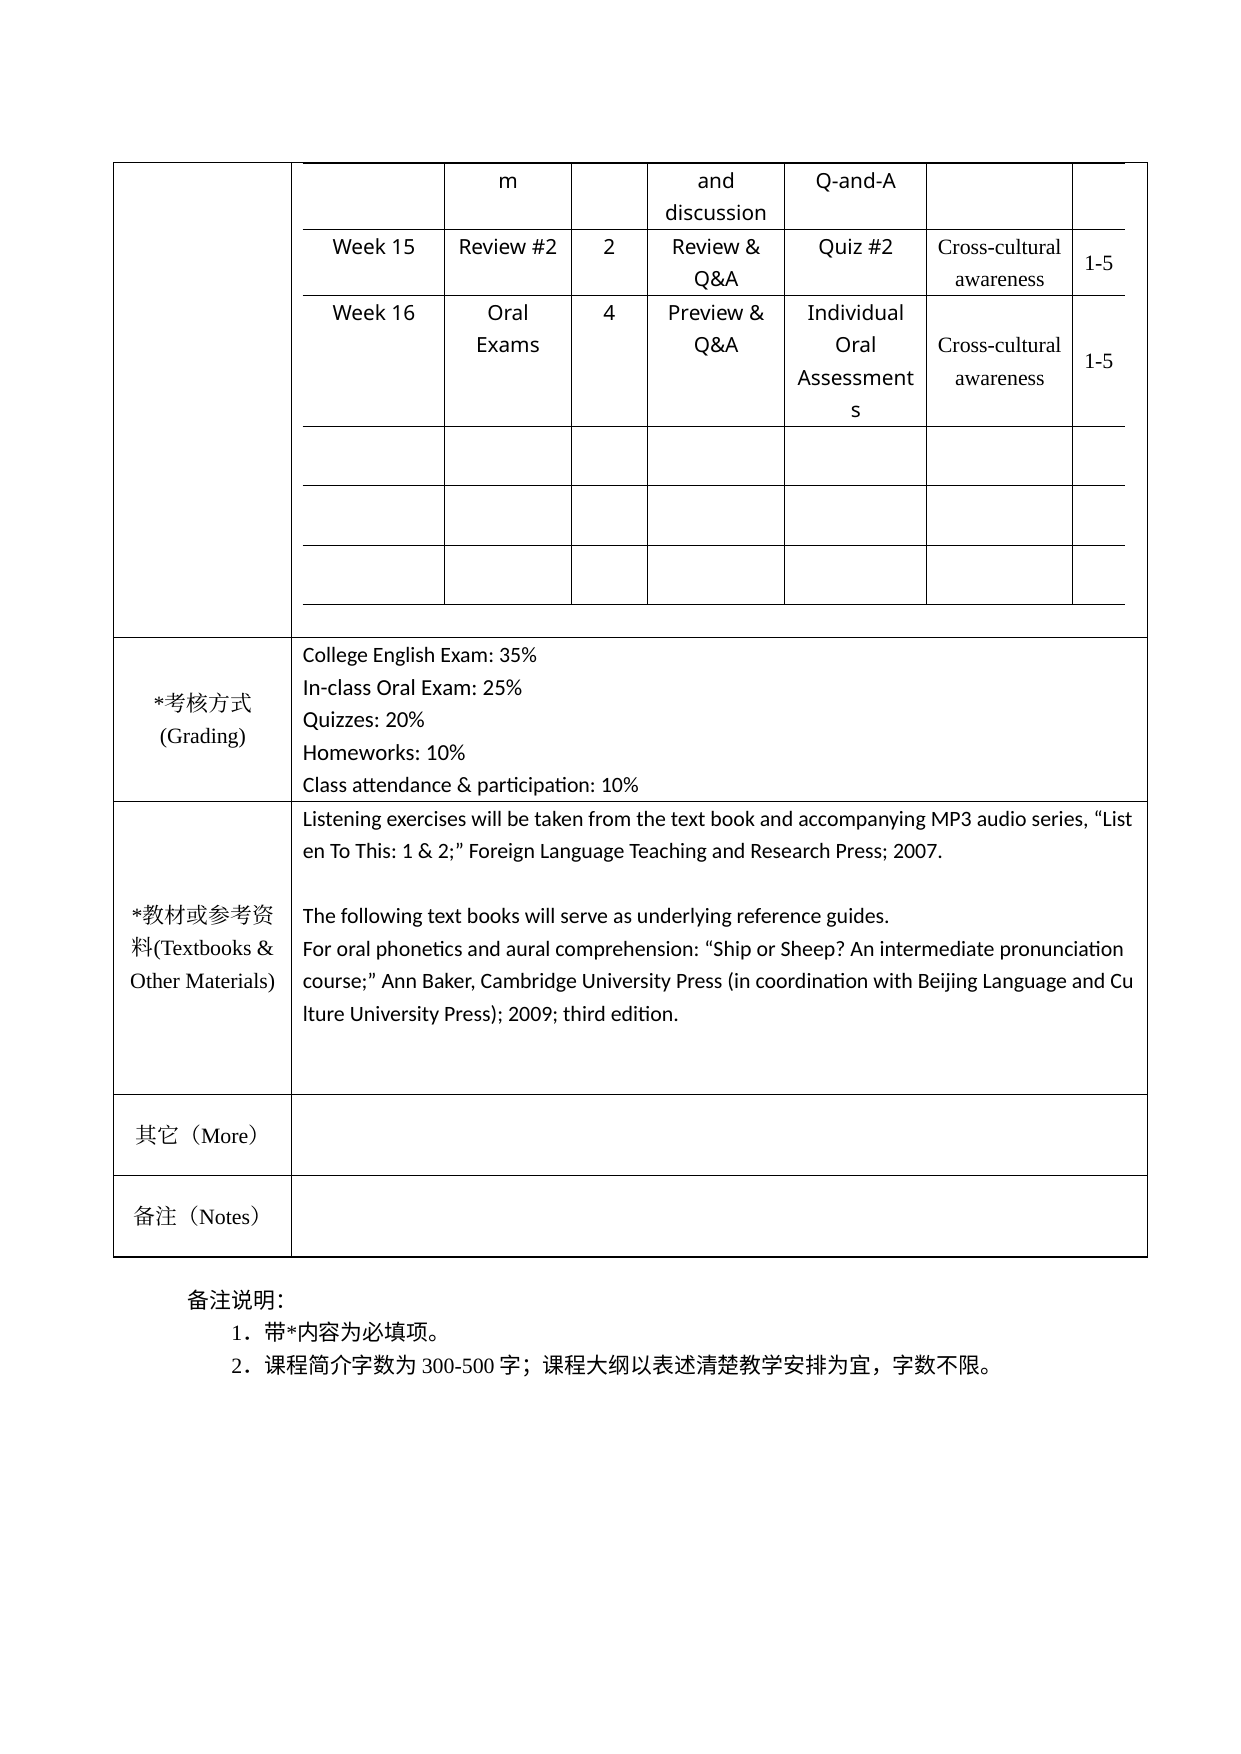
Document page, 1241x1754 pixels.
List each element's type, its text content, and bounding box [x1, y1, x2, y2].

text 2．课程简介字数为300-500字；课程大纲以表述清楚教学安排为宜，字数不限。 [187, 1347, 1053, 1380]
table_cell [292, 1176, 1147, 1256]
table_cell [292, 163, 1147, 637]
text 1．带*内容为必填项。 [187, 1315, 1053, 1347]
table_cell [114, 163, 291, 637]
table_cell Listening exercises will be taken from the text book and accompanying MP3 audio series, “Listen To This: 1 & 2;” Foreign Language Teaching and Research Press; 2007. The following text books will serve as underlying reference guides. For oral phonetics and aural comprehension: “Ship or Sheep? An intermediate pronunciation course;” Ann Baker, Cambridge University Press (in coordination with Beijing Language and Culture University Press); 2009; third edition. [292, 802, 1147, 1094]
table_cell *教材或参考资料(Textbooks & Other Materials) [114, 802, 291, 1094]
table_cell *考核方式 (Grading) [114, 638, 291, 801]
table_cell College English Exam: 35% In-class Oral Exam: 25% Quizzes: 20% Homeworks: 10% Class attendance & participation: 10% [292, 638, 1147, 801]
table_cell 备注（Notes） [114, 1176, 291, 1256]
table_cell 其它（More） [114, 1095, 291, 1175]
table_cell [292, 1095, 1147, 1175]
text 备注说明： [187, 1282, 1053, 1315]
